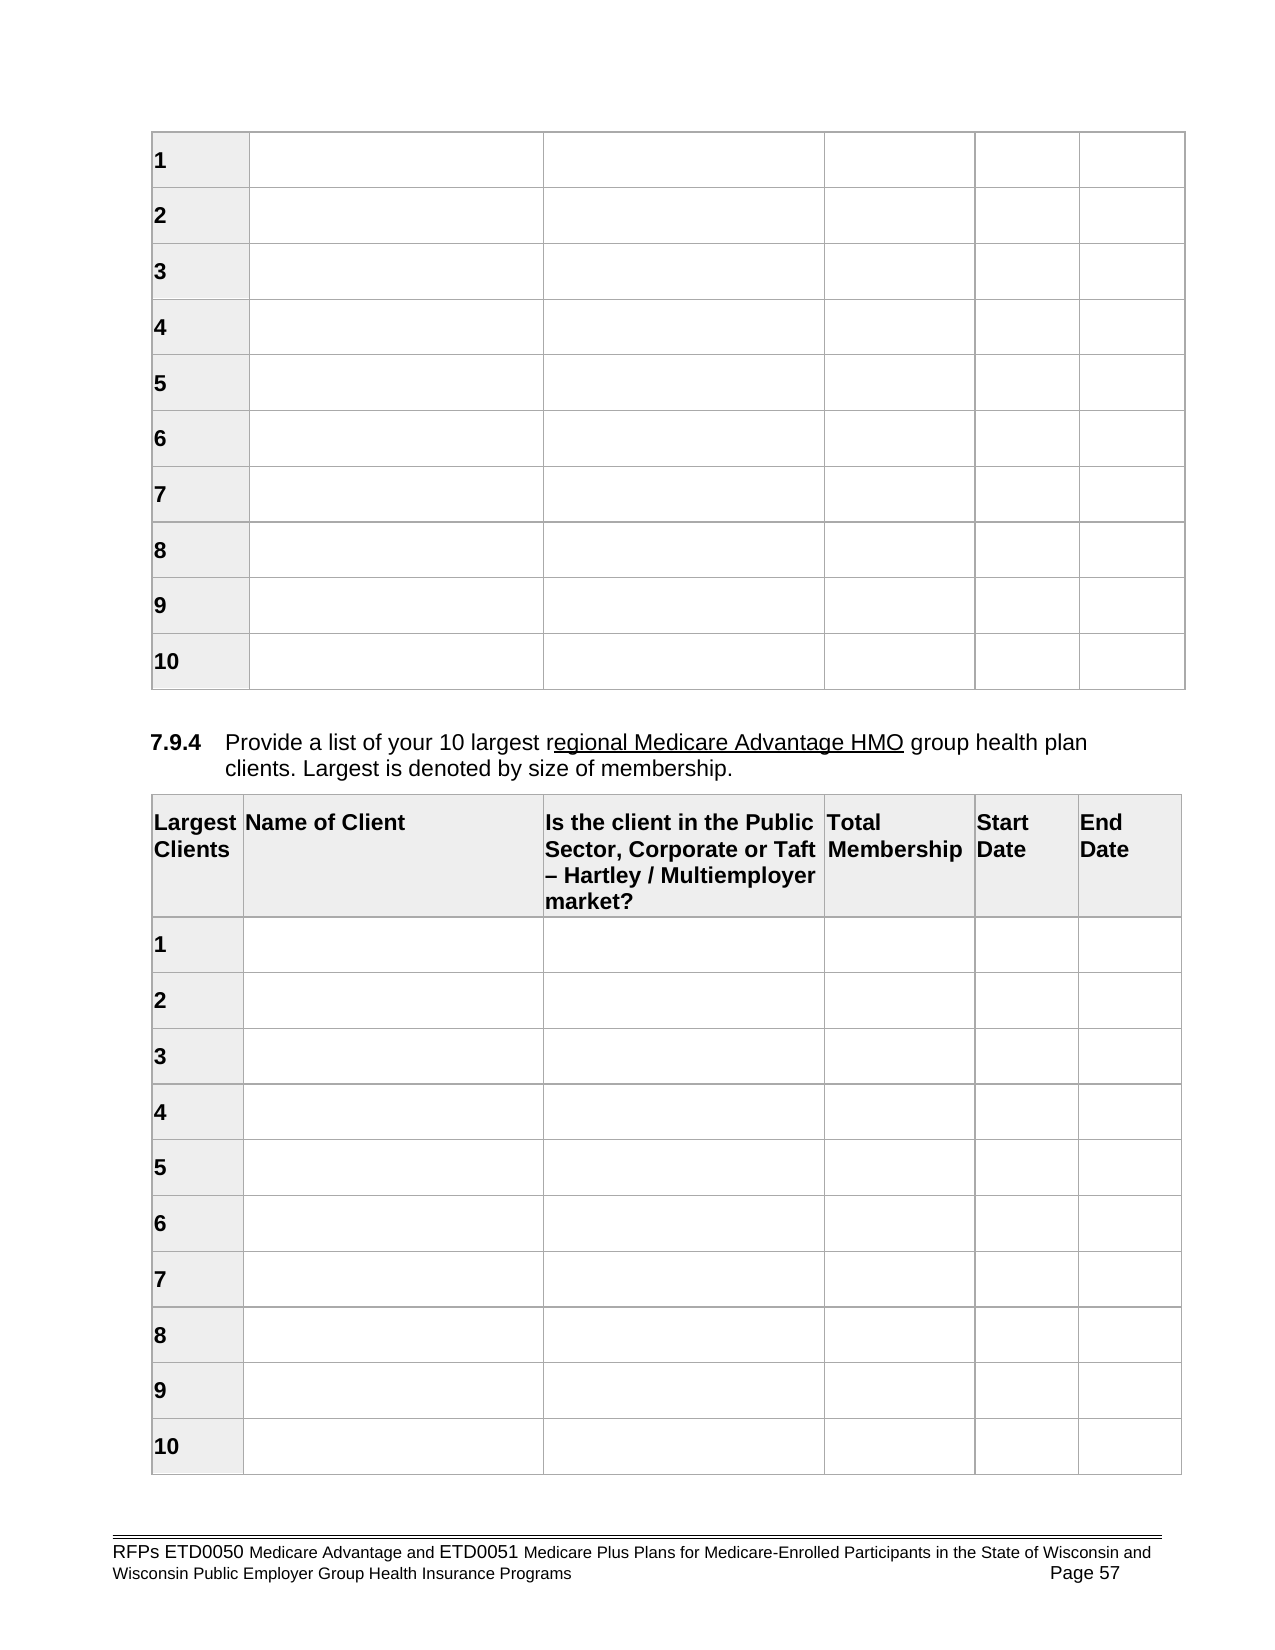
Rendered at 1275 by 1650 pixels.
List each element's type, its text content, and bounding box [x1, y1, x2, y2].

table_cell [244, 1196, 543, 1251]
table_cell 6 [153, 1196, 243, 1251]
table_cell [825, 1419, 974, 1473]
table_cell [244, 1140, 543, 1195]
table_cell [544, 188, 824, 243]
table_cell [976, 188, 1079, 243]
table_cell [544, 1308, 824, 1362]
table_cell [976, 523, 1079, 577]
table_cell [544, 467, 824, 521]
table_cell [976, 578, 1079, 633]
table_cell 6 [153, 411, 249, 466]
text 7.9.4 Provide a list of your 10 largest regional Medicare Advantage HMO group health plan clients. Largest is denoted by size of membership. [150, 729, 1125, 781]
table_cell [976, 1308, 1078, 1362]
table_cell [976, 1140, 1078, 1195]
table_cell [825, 634, 974, 688]
table_cell [244, 1085, 543, 1139]
table_cell 8 [153, 523, 249, 577]
table_cell 4 [153, 300, 249, 354]
table_cell [1079, 1363, 1181, 1418]
table_cell [1080, 133, 1184, 187]
table_cell 10 [153, 1419, 243, 1473]
table_cell [976, 300, 1079, 354]
table_cell [544, 1419, 824, 1473]
table_cell [825, 411, 974, 466]
table_cell [244, 973, 543, 1028]
table_cell [825, 244, 974, 298]
table_cell [825, 1196, 974, 1251]
table_cell [976, 1196, 1078, 1251]
table_cell 3 [153, 1029, 243, 1083]
table_cell [976, 467, 1079, 521]
table_cell 2 [153, 973, 243, 1028]
table_cell [1079, 1419, 1181, 1473]
table_cell [1079, 1085, 1181, 1139]
table_cell [244, 1252, 543, 1306]
table_cell [1080, 355, 1184, 410]
table_cell [250, 300, 543, 354]
table_cell [244, 1308, 543, 1362]
table_cell 4 [153, 1085, 243, 1139]
table_cell [976, 918, 1078, 972]
table_header Total Membership [825, 795, 974, 916]
table_header End Date [1079, 795, 1181, 916]
table_cell [250, 467, 543, 521]
table_cell [1079, 1196, 1181, 1251]
table_cell [825, 1140, 974, 1195]
table_cell [1080, 578, 1184, 633]
table_cell 10 [153, 634, 249, 688]
table_header Start Date [976, 795, 1078, 916]
table_cell [825, 1363, 974, 1418]
table_cell [1079, 1308, 1181, 1362]
table_cell [825, 918, 974, 972]
table_cell [250, 578, 543, 633]
table_cell [250, 411, 543, 466]
table_cell [544, 244, 824, 298]
table_cell [544, 1085, 824, 1139]
table_cell [1079, 973, 1181, 1028]
table_cell [825, 973, 974, 1028]
table_header Is the client in the Public Sector, Corporate or Taft – Hartley / Multiemployer market? [544, 795, 824, 916]
table_cell [976, 1029, 1078, 1083]
table_cell 1 [153, 133, 249, 187]
table_cell [976, 634, 1079, 688]
table_cell [825, 355, 974, 410]
table_cell [1079, 1252, 1181, 1306]
table_cell [244, 1029, 543, 1083]
table_cell [1080, 244, 1184, 298]
table_cell 2 [153, 188, 249, 243]
table_cell 7 [153, 467, 249, 521]
table_cell [244, 918, 543, 972]
table_cell [825, 188, 974, 243]
table_cell [1080, 523, 1184, 577]
table_cell [1079, 1029, 1181, 1083]
table_cell 9 [153, 1363, 243, 1418]
table_cell [544, 133, 824, 187]
table_cell 3 [153, 244, 249, 298]
table_cell [544, 1029, 824, 1083]
table_cell [825, 1029, 974, 1083]
table_cell [976, 244, 1079, 298]
table_cell [544, 578, 824, 633]
table_cell [250, 244, 543, 298]
table_cell [1079, 1140, 1181, 1195]
table_cell [976, 1363, 1078, 1418]
table_cell [250, 188, 543, 243]
table_cell [544, 1196, 824, 1251]
table_cell [976, 1252, 1078, 1306]
table_cell [544, 918, 824, 972]
table_cell 1 [153, 918, 243, 972]
table_header Largest Clients [153, 795, 243, 916]
table_cell [1080, 300, 1184, 354]
table_cell [544, 355, 824, 410]
table_cell [825, 1085, 974, 1139]
table_cell [1080, 634, 1184, 688]
table_cell [825, 467, 974, 521]
table_cell 9 [153, 578, 249, 633]
table_cell [976, 973, 1078, 1028]
table_cell [1080, 467, 1184, 521]
table_cell 5 [153, 355, 249, 410]
table_cell [976, 355, 1079, 410]
table_header Name of Client [244, 795, 543, 916]
table_cell [825, 523, 974, 577]
table_cell [244, 1419, 543, 1473]
table_cell [544, 1140, 824, 1195]
table_cell [976, 1419, 1078, 1473]
table_cell [544, 1363, 824, 1418]
table_cell [1080, 411, 1184, 466]
table_cell [250, 523, 543, 577]
table_cell [825, 1308, 974, 1362]
table_cell [250, 355, 543, 410]
table_cell [250, 133, 543, 187]
table_cell [825, 133, 974, 187]
table_cell [250, 634, 543, 688]
table_cell 5 [153, 1140, 243, 1195]
table_cell 7 [153, 1252, 243, 1306]
table_cell [544, 634, 824, 688]
table_cell [544, 300, 824, 354]
table_cell [544, 411, 824, 466]
table_cell [1079, 918, 1181, 972]
table_cell [544, 523, 824, 577]
table_cell [976, 411, 1079, 466]
table_cell [976, 133, 1079, 187]
table_cell [825, 578, 974, 633]
table_cell [825, 1252, 974, 1306]
table_cell [976, 1085, 1078, 1139]
table_cell [544, 973, 824, 1028]
table_cell [244, 1363, 543, 1418]
table_cell [1080, 188, 1184, 243]
table_cell 8 [153, 1308, 243, 1362]
table_cell [544, 1252, 824, 1306]
table_cell [825, 300, 974, 354]
